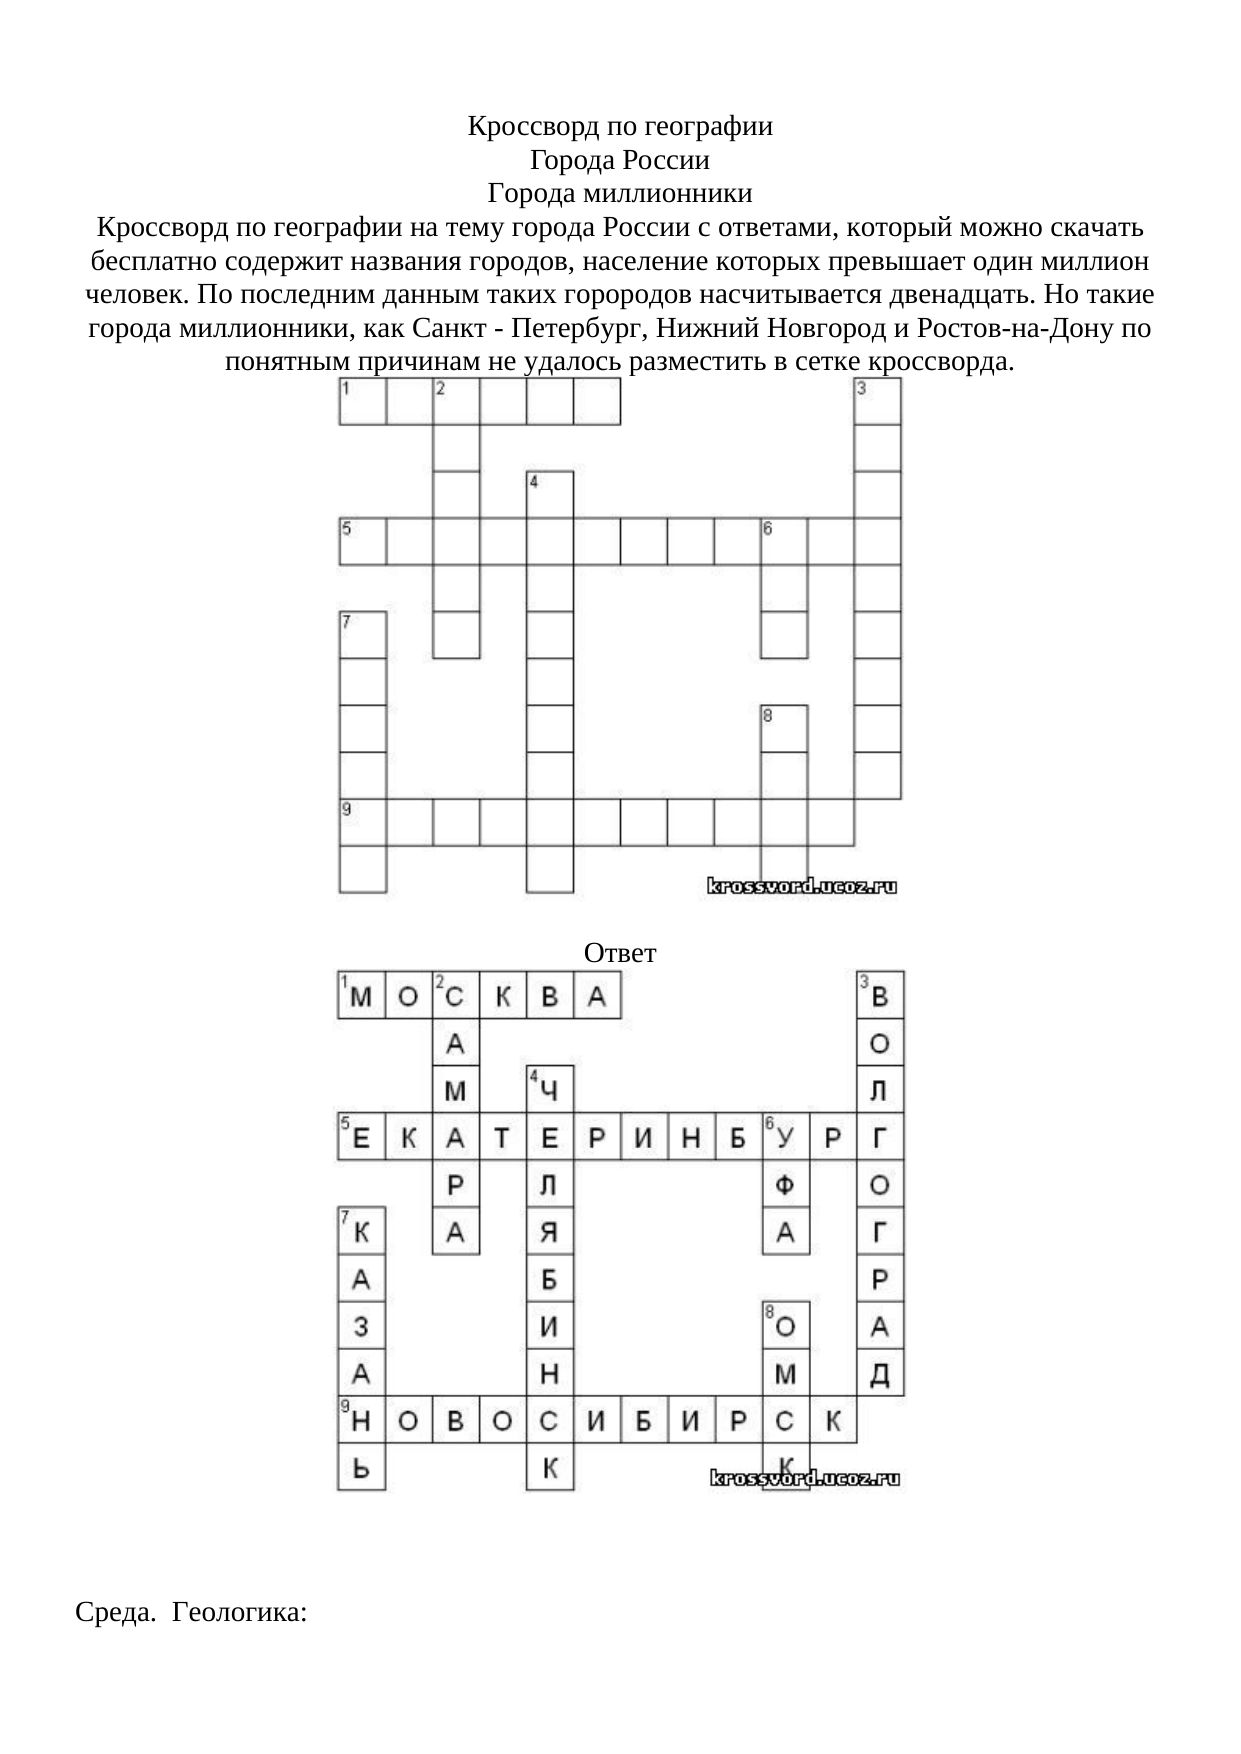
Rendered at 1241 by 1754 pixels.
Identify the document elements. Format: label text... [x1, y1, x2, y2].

picture [332, 968, 908, 1494]
text Города миллионники [75, 176, 1165, 209]
picture [335, 376, 905, 902]
text Кроссворд по географии на тему города России с ответами, который можно скачать бесплатно содержит названия городов, население которых превышает один миллион человек. По последним данным таких горородов насчитывается двенадцать. Но такие города миллионники, как Санкт - Петербург, Нижний Новгород и Ростов-на-Дону по понятным причинам не удалось разместить в сетке кроссворда. [75, 209, 1165, 377]
text Кроссворд по географии [75, 108, 1165, 142]
text Ответ [75, 935, 1165, 969]
text Среда. Геологика: [75, 1594, 1165, 1628]
text Города России [75, 142, 1165, 176]
